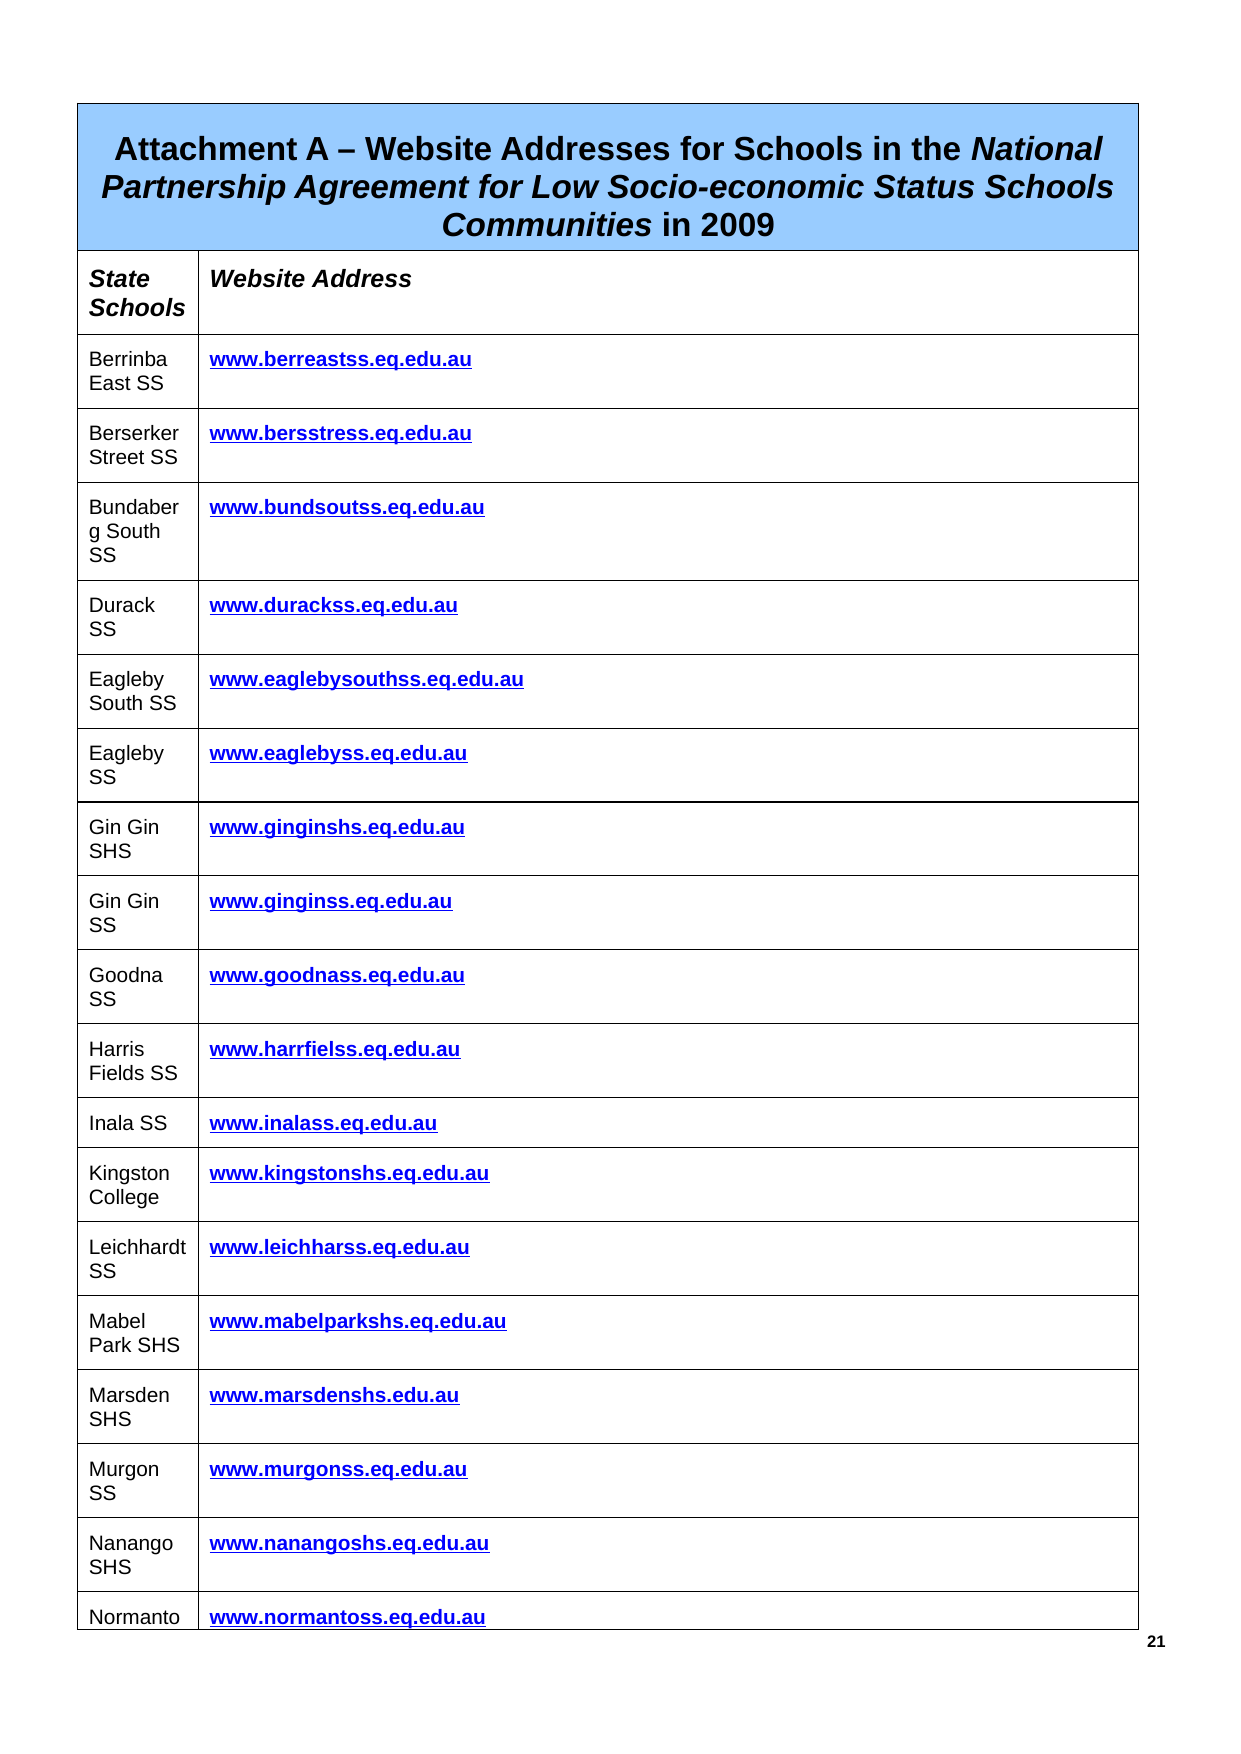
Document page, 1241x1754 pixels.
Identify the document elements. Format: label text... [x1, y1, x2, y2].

table_cell www.murgonss.eq.edu.au [199, 1444, 1138, 1517]
table_cell www.ginginss.eq.edu.au [199, 876, 1138, 949]
table_cell Goodna SS [78, 950, 198, 1023]
table_cell www.inalass.eq.edu.au [199, 1098, 1138, 1147]
table_cell Durack SS [78, 581, 198, 653]
table_cell Website Address [199, 251, 1138, 334]
table_cell Harris Fields SS [78, 1024, 198, 1097]
table_cell www.nanangoshs.eq.edu.au [199, 1518, 1138, 1591]
table_cell www.ginginshs.eq.edu.au [199, 803, 1138, 875]
table_cell www.berreastss.eq.edu.au [199, 335, 1138, 408]
table_cell [78, 1148, 198, 1221]
table_cell Eagleby South SS [78, 655, 198, 727]
table_cell www.durackss.eq.edu.au [199, 581, 1138, 653]
table_cell www.bundsoutss.eq.edu.au [199, 483, 1138, 579]
table_header Attachment A – Website Addresses for Schools in the National Partnership Agreement for Low Socio-economic Status Schools Communities in 2009 [78, 104, 1138, 250]
table_cell Eagleby SS [78, 729, 198, 801]
table_cell www.eaglebysouthss.eq.edu.au [199, 655, 1138, 727]
table_cell Normanton SS [78, 1592, 198, 1628]
table_cell State Schools [78, 251, 198, 334]
table_cell www.bersstress.eq.edu.au [199, 409, 1138, 482]
table_cell Bundaberg South SS [78, 483, 198, 579]
table_cell Berrinba East SS [78, 335, 198, 408]
table_cell Murgon SS [78, 1444, 198, 1517]
table_cell www.normantoss.eq.edu.au [199, 1592, 1138, 1628]
table_cell www.harrfielss.eq.edu.au [199, 1024, 1138, 1097]
table_cell Leichhardt SS [78, 1222, 198, 1295]
table_cell Marsden SHS [78, 1370, 198, 1443]
table_cell www.goodnass.eq.edu.au [199, 950, 1138, 1023]
table_cell Inala SS [78, 1098, 198, 1147]
table_cell Berserker Street SS [78, 409, 198, 482]
table_cell www.kingstonshs.eq.edu.au [199, 1148, 1138, 1221]
table_cell www.mabelparkshs.eq.edu.au [199, 1296, 1138, 1369]
table_cell Mabel Park SHS [78, 1296, 198, 1369]
table_cell Gin Gin SS [78, 876, 198, 949]
table_cell Nanango SHS [78, 1518, 198, 1591]
table_cell www.leichharss.eq.edu.au [199, 1222, 1138, 1295]
table_cell www.marsdenshs.edu.au [199, 1370, 1138, 1443]
table_cell Gin Gin SHS [78, 803, 198, 875]
table_cell www.eaglebyss.eq.edu.au [199, 729, 1138, 801]
